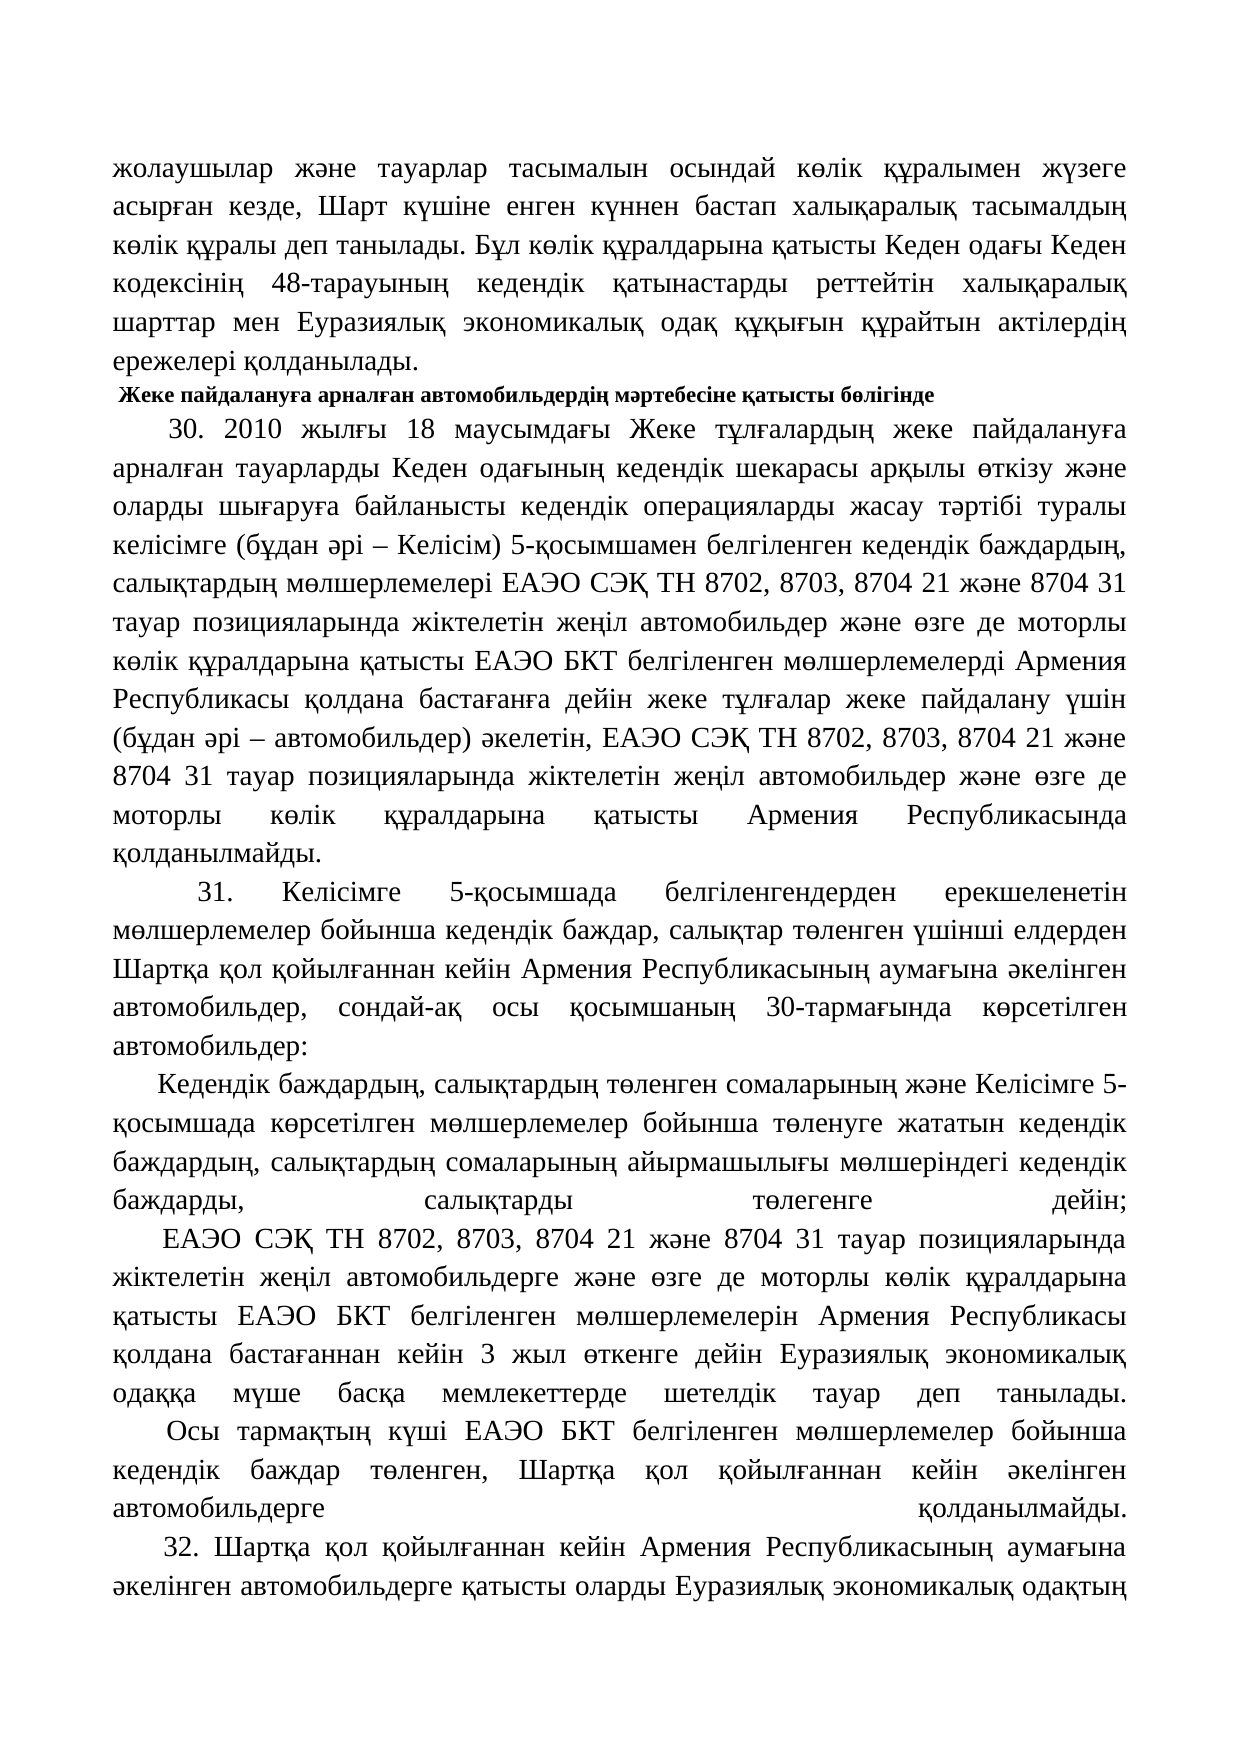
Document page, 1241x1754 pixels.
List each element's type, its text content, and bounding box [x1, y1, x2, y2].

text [112, 411, 1128, 1601]
text Жеке пайдалануға арналған автомобильдердің мәртебесіне қатысты бөлігінде [112, 381, 1128, 408]
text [112, 150, 1128, 376]
